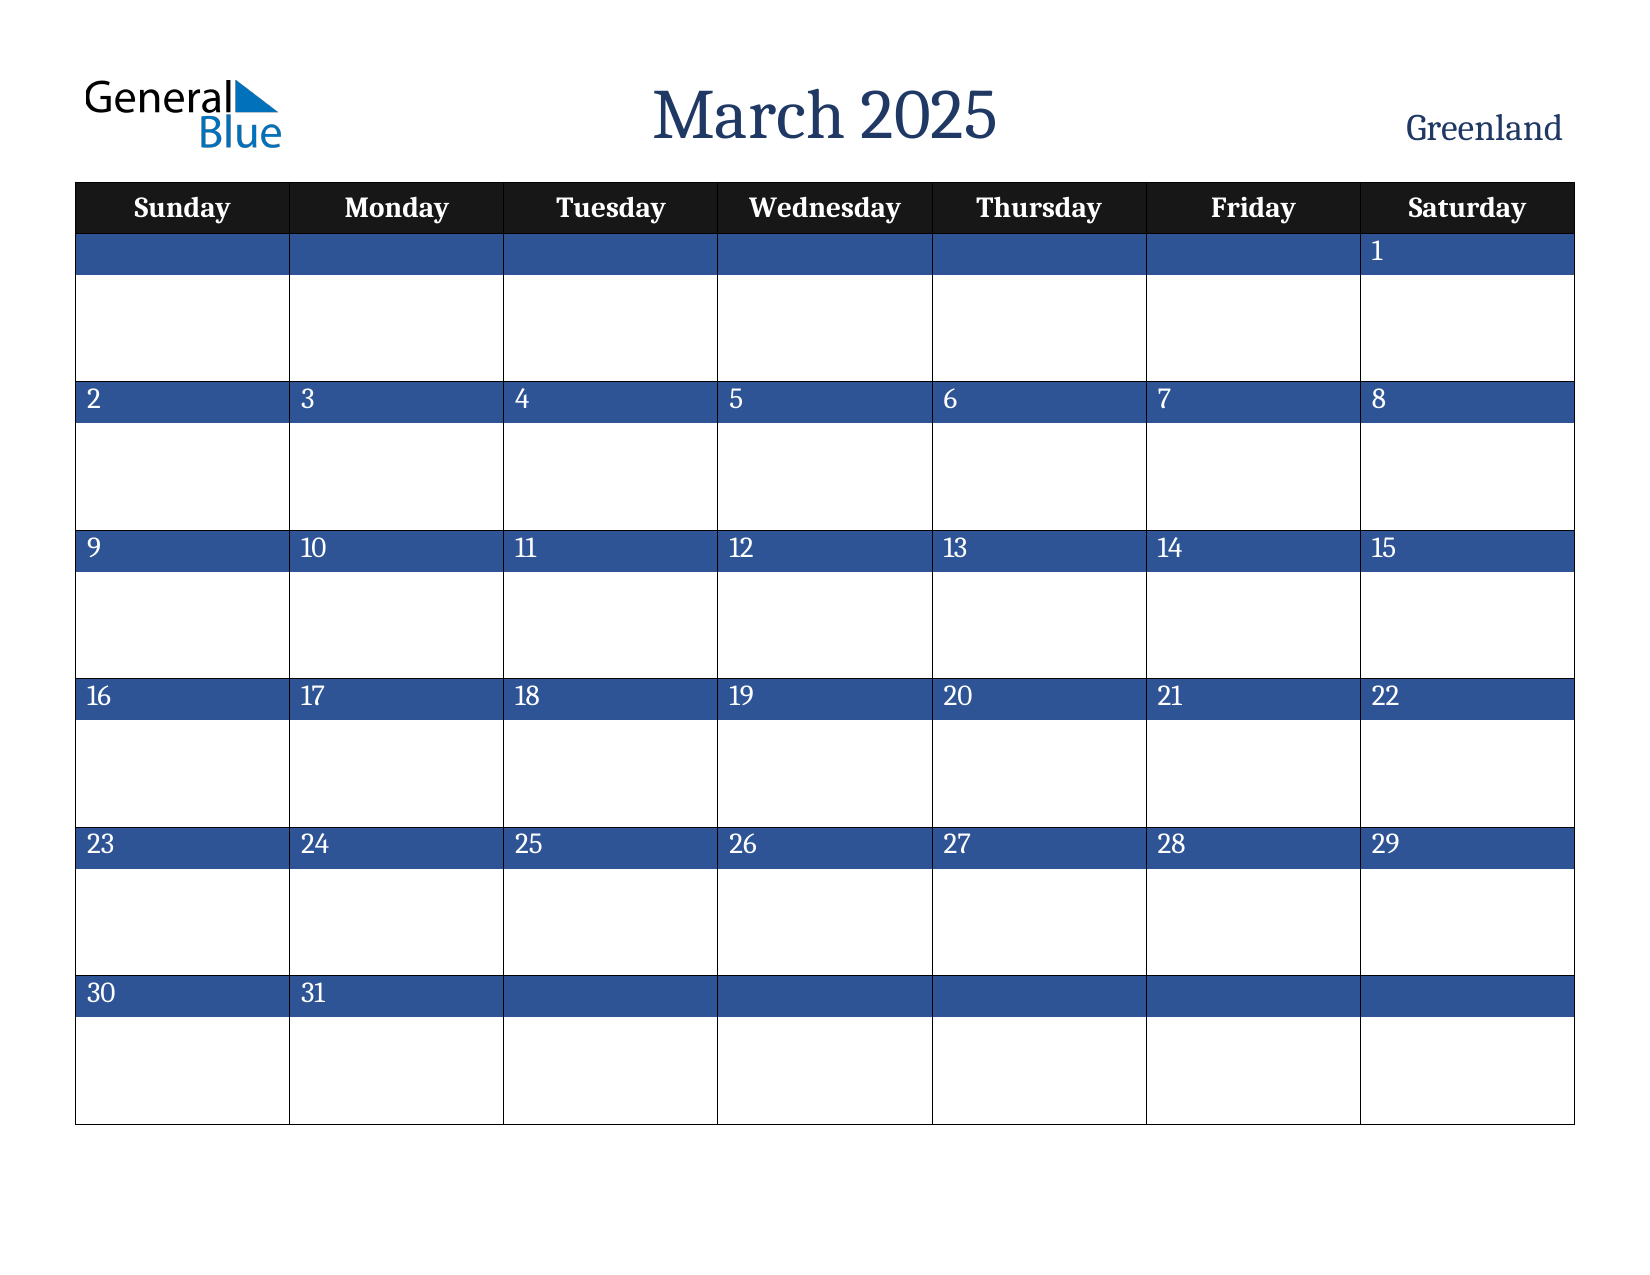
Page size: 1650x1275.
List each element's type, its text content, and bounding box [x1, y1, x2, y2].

table_cell 23 [76, 828, 289, 869]
table_cell [718, 869, 932, 975]
table_cell [76, 869, 289, 975]
table_cell [290, 869, 503, 975]
table_cell [718, 234, 932, 275]
table_cell 14 [1147, 531, 1360, 572]
table_cell [933, 275, 1146, 381]
table_cell [718, 572, 932, 678]
table_cell 19 [718, 679, 932, 720]
table_cell 4 [504, 382, 717, 423]
table_cell [76, 423, 289, 530]
table_cell [1147, 1017, 1360, 1123]
table_cell 22 [1361, 679, 1574, 720]
table_cell Saturday [1361, 183, 1574, 233]
table_cell 10 [290, 531, 503, 572]
table_header [76, 75, 503, 182]
table_cell 20 [933, 679, 1146, 720]
table_cell Friday [1147, 183, 1360, 233]
table_cell [1147, 976, 1360, 1017]
table_cell [933, 976, 1146, 1017]
table_cell Thursday [933, 183, 1146, 233]
table_header March 2025 [504, 75, 1146, 182]
table_cell 11 [504, 531, 717, 572]
table_cell Sunday [76, 183, 289, 233]
table_cell 8 [1361, 382, 1574, 423]
table_cell 25 [504, 828, 717, 869]
table_cell [933, 423, 1146, 530]
table_cell [290, 234, 503, 275]
table_cell [718, 1017, 932, 1123]
table_cell [76, 720, 289, 827]
table_cell 17 [290, 679, 503, 720]
table_cell [933, 1017, 1146, 1123]
table_cell 7 [1147, 382, 1360, 423]
table_cell 6 [933, 382, 1146, 423]
picture [86, 80, 281, 148]
table_cell [290, 275, 503, 381]
table_cell [1361, 1017, 1574, 1123]
table_cell 13 [933, 531, 1146, 572]
table_cell Tuesday [504, 183, 717, 233]
table_cell [290, 720, 503, 827]
table_cell 5 [718, 382, 932, 423]
table_cell [718, 423, 932, 530]
table_cell 29 [1361, 828, 1574, 869]
table_cell [504, 423, 717, 530]
table_cell [718, 275, 932, 381]
table_cell [933, 720, 1146, 827]
table_cell [1147, 720, 1360, 827]
table_cell 9 [76, 531, 289, 572]
table_cell 12 [718, 531, 932, 572]
table_cell [290, 572, 503, 678]
table_cell 26 [718, 828, 932, 869]
table_cell 18 [504, 679, 717, 720]
table_cell [1147, 275, 1360, 381]
table_cell [1361, 720, 1574, 827]
table_cell [76, 572, 289, 678]
table_cell 2 [76, 382, 289, 423]
table_cell 21 [1147, 679, 1360, 720]
table_cell [504, 869, 717, 975]
table_cell 1 [1361, 234, 1574, 275]
table_cell [504, 275, 717, 381]
table_cell [1361, 275, 1574, 381]
table_cell [504, 1017, 717, 1123]
table_header Greenland [1146, 75, 1574, 182]
table_cell Monday [290, 183, 503, 233]
table_cell [933, 234, 1146, 275]
table_cell [1361, 976, 1574, 1017]
table_cell [76, 1017, 289, 1123]
table_cell 30 [76, 976, 289, 1017]
table_cell [1147, 572, 1360, 678]
table_cell [504, 976, 717, 1017]
table_cell 31 [290, 976, 503, 1017]
table_cell [1147, 234, 1360, 275]
table_cell [933, 869, 1146, 975]
table_cell [933, 572, 1146, 678]
table_cell [1361, 423, 1574, 530]
table_cell [290, 423, 503, 530]
table_cell [76, 275, 289, 381]
table_cell [504, 234, 717, 275]
table_cell 3 [290, 382, 503, 423]
table_cell 24 [290, 828, 503, 869]
table_cell 27 [933, 828, 1146, 869]
table_cell [718, 720, 932, 827]
table_cell [718, 976, 932, 1017]
table_cell [1147, 869, 1360, 975]
table_cell 15 [1361, 531, 1574, 572]
table_cell [1147, 423, 1360, 530]
table_cell [504, 720, 717, 827]
table_cell [1361, 572, 1574, 678]
table_cell [504, 572, 717, 678]
table_cell 16 [76, 679, 289, 720]
table_cell [290, 1017, 503, 1123]
table_cell Wednesday [718, 183, 932, 233]
table_cell [76, 234, 289, 275]
table_cell [1361, 869, 1574, 975]
table_cell 28 [1147, 828, 1360, 869]
